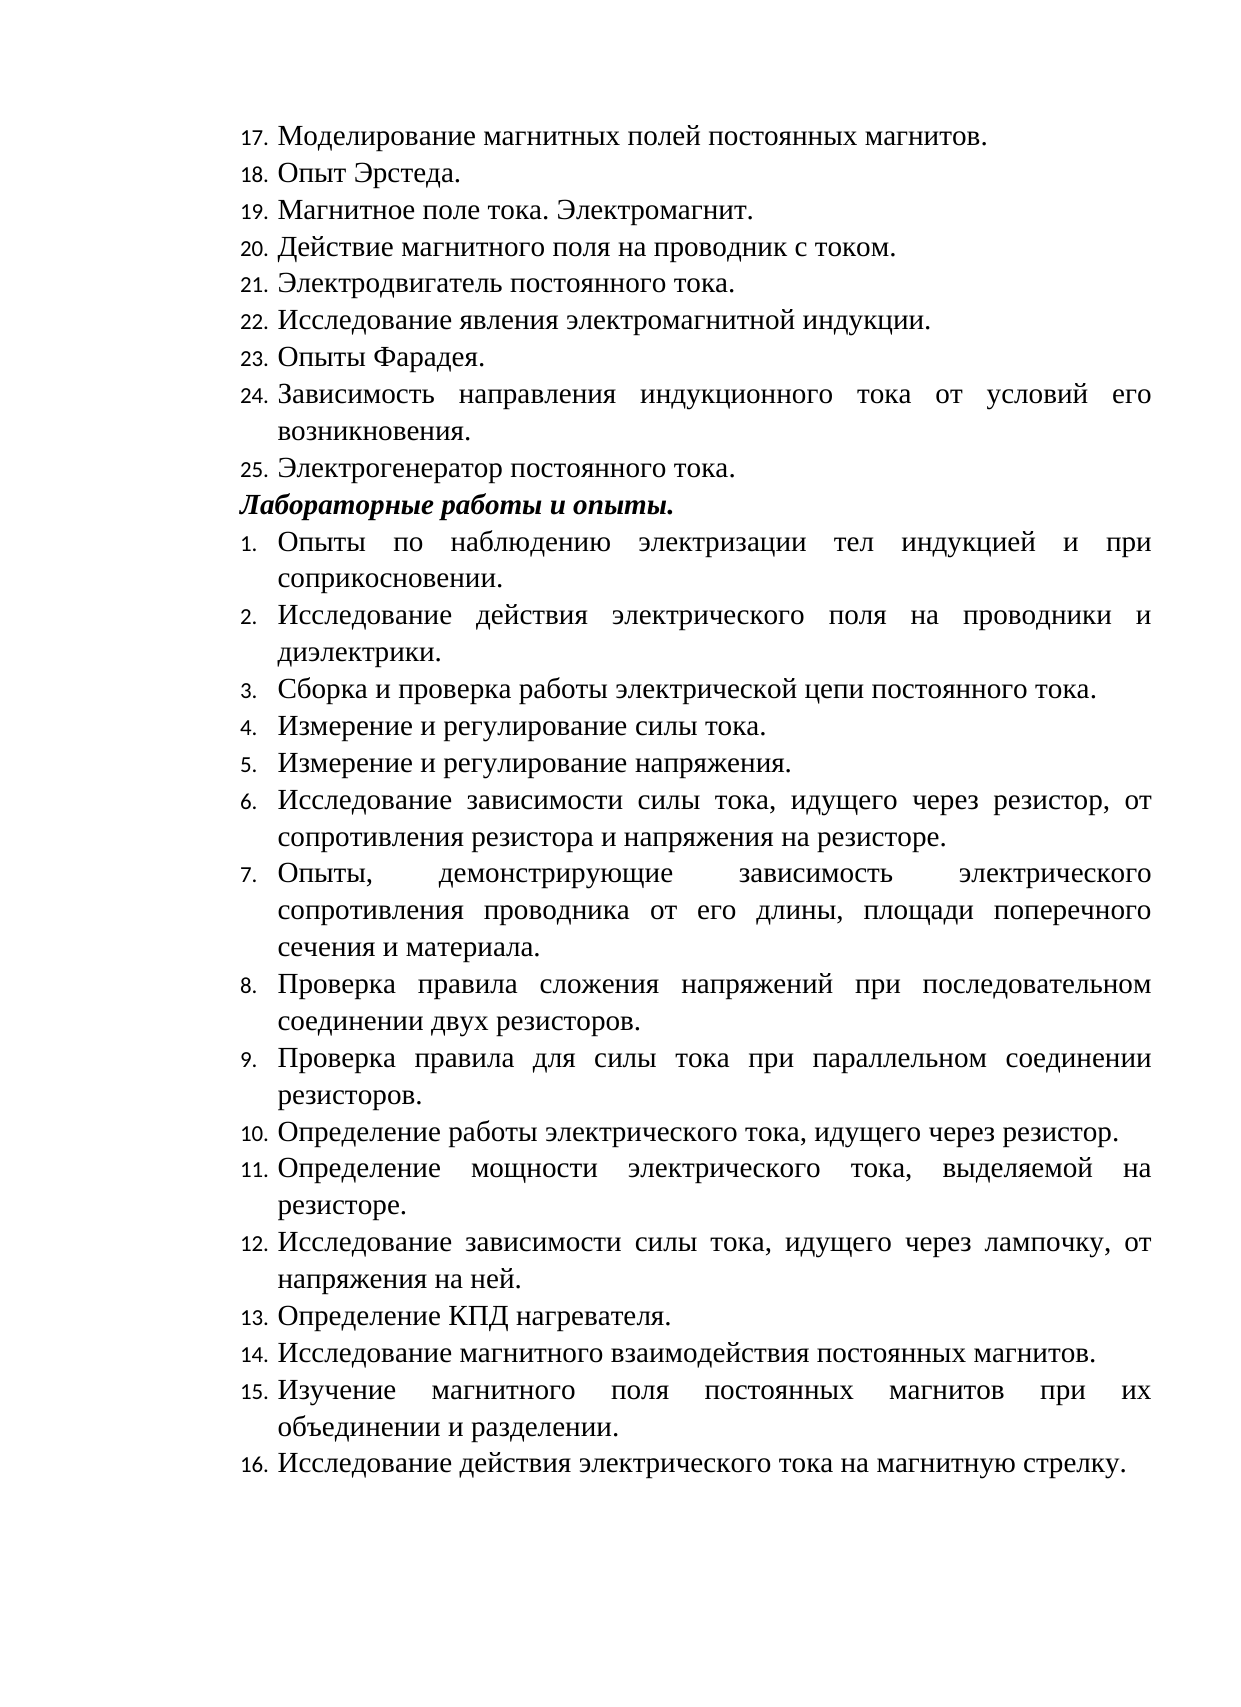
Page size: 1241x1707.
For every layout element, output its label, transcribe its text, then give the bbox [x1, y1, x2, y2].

list Исследование действия электрического тока на магнитную стрелку. [240, 1446, 1152, 1479]
list Магнитное поле тока. Электромагнит. [240, 192, 1152, 225]
list Зависимость направления индукционного тока от условий его возникновения. [240, 376, 1152, 447]
list Опыты Фарадея. [240, 339, 1152, 373]
list Исследование зависимости силы тока, идущего через резистор, от сопротивления резистора и напряжения на резисторе. [240, 782, 1152, 852]
list Определение работы электрического тока, идущего через резистор. [240, 1114, 1152, 1147]
list Исследование зависимости силы тока, идущего через лампочку, от напряжения на ней. [240, 1224, 1152, 1295]
list Электродвигатель постоянного тока. [240, 266, 1152, 299]
list Электрогенератор постоянного тока. [240, 450, 1152, 483]
list Исследование явления электромагнитной индукции. [240, 302, 1152, 336]
list Проверка правила сложения напряжений при последовательном соединении двух резисторов. [240, 966, 1152, 1037]
list Действие магнитного поля на проводник с током. [240, 229, 1152, 262]
list Исследование магнитного взаимодействия постоянных магнитов. [240, 1335, 1152, 1368]
list Сборка и проверка работы электрической цепи постоянного тока. [240, 671, 1152, 705]
list Опыты по наблюдению электризации тел индукцией и при соприкосновении. [240, 524, 1152, 594]
list Опыты, демонстрирующие зависимость электрического сопротивления проводника от его длины, площади поперечного сечения и материала. [240, 856, 1152, 963]
list Моделирование магнитных полей постоянных магнитов. [240, 118, 1152, 152]
list Опыт Эрстеда. [240, 155, 1152, 188]
list Исследование действия электрического поля на проводники и диэлектрики. [240, 597, 1152, 668]
list Измерение и регулирование напряжения. [240, 745, 1152, 778]
list Определение КПД нагревателя. [240, 1298, 1152, 1332]
text Лабораторные работы и опыты. [177, 487, 1152, 520]
list Измерение и регулирование силы тока. [240, 708, 1152, 742]
list Изучение магнитного поля постоянных магнитов при их объединении и разделении. [240, 1372, 1152, 1442]
list Определение мощности электрического тока, выделяемой на резисторе. [240, 1151, 1152, 1221]
list Проверка правила для силы тока при параллельном соединении резисторов. [240, 1040, 1152, 1110]
